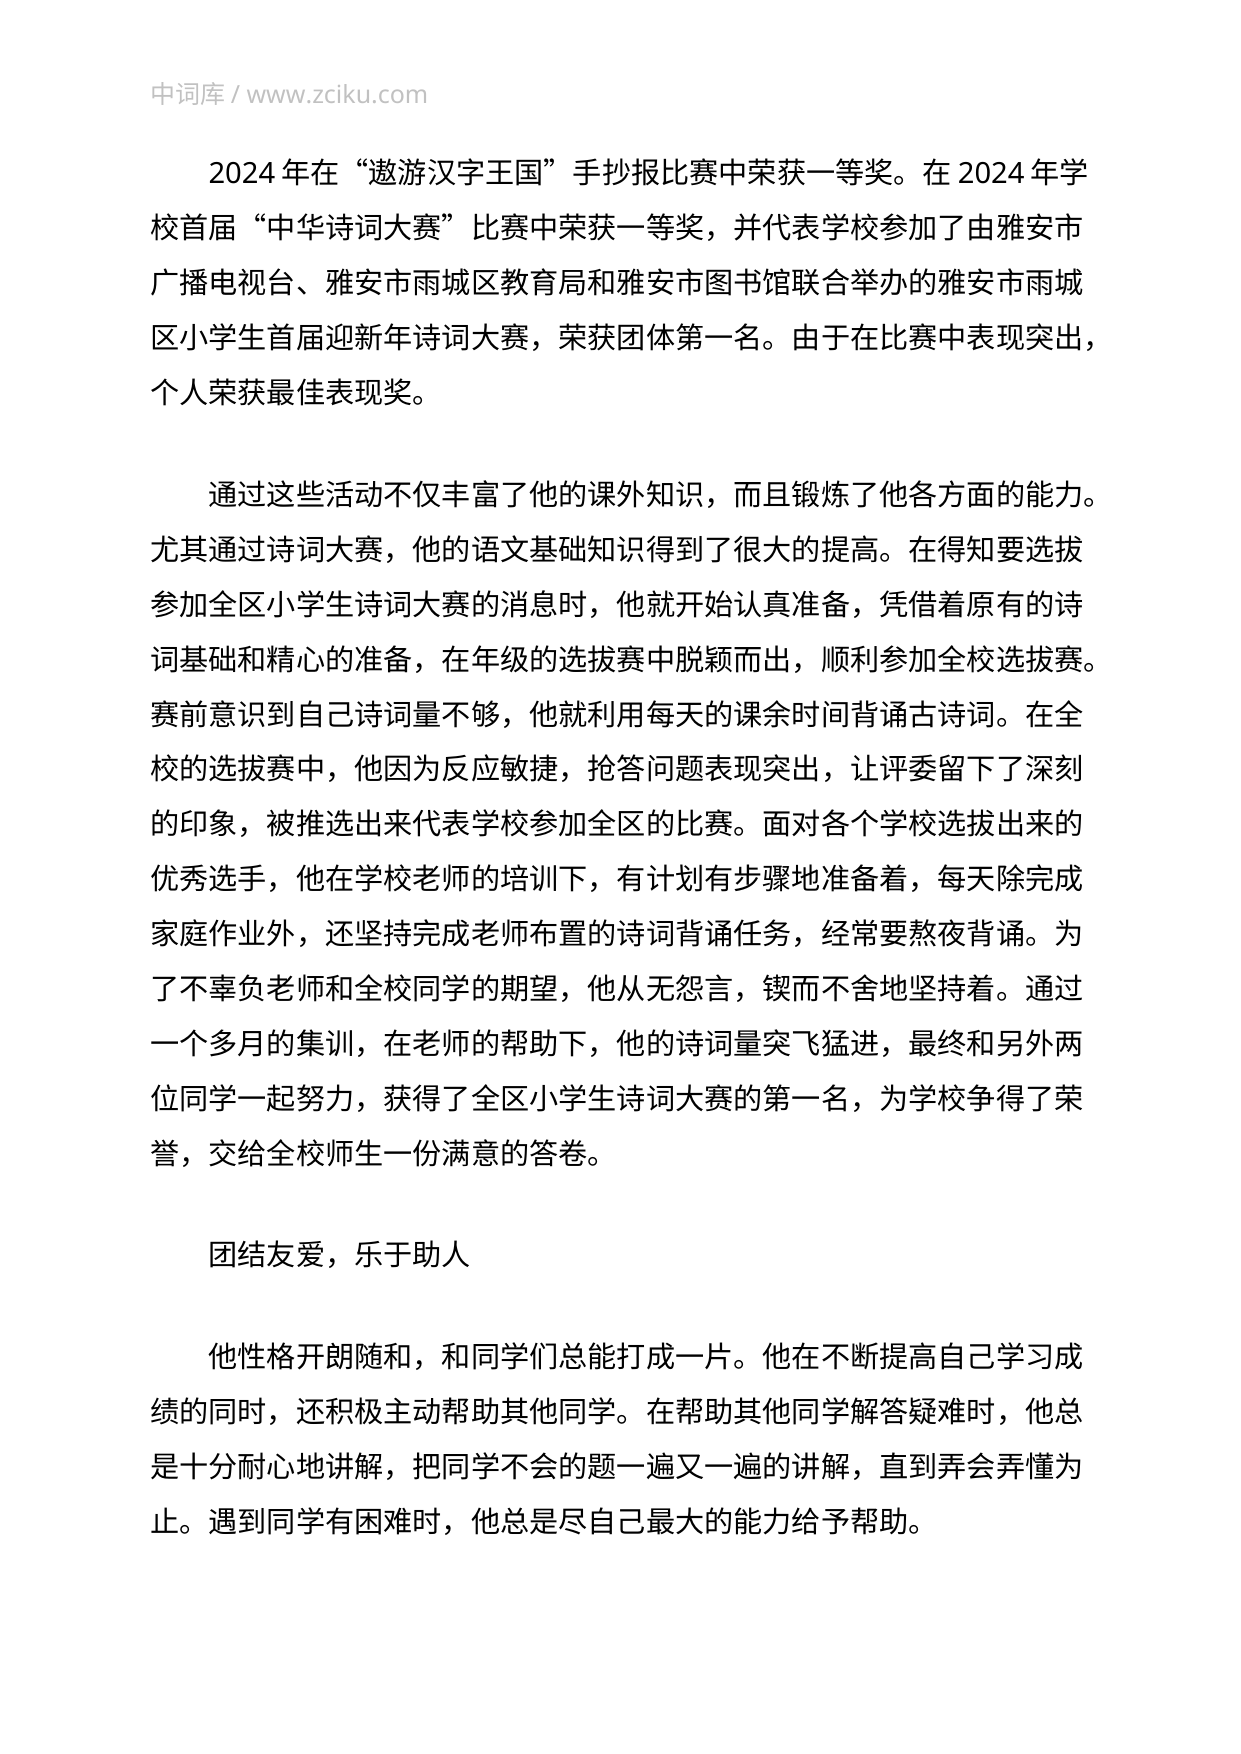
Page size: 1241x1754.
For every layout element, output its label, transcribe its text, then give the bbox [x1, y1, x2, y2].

text 通过这些活动不仅丰富了他的课外知识，而且锻炼了他各方面的能力。尤其通过诗词大赛，他的语文基础知识得到了很大的提高。在得知要选拔参加全区小学生诗词大赛的消息时，他就开始认真准备，凭借着原有的诗词基础和精心的准备，在年级的选拔赛中脱颖而出，顺利参加全校选拔赛。赛前意识到自己诗词量不够，他就利用每天的课余时间背诵古诗词。在全校的选拔赛中，他因为反应敏捷，抢答问题表现突出，让评委留下了深刻的印象，被推选出来代表学校参加全区的比赛。面对各个学校选拔出来的优秀选手，他在学校老师的培训下，有计划有步骤地准备着，每天除完成家庭作业外，还坚持完成老师布置的诗词背诵任务，经常要熬夜背诵。为了不辜负老师和全校同学的期望，他从无怨言，锲而不舍地坚持着。通过一个多月的集训，在老师的帮助下，他的诗词量突飞猛进，最终和另外两位同学一起努力，获得了全区小学生诗词大赛的第一名，为学校争得了荣誉，交给全校师生一份满意的答卷。 [150, 471, 1090, 1172]
text 团结友爱，乐于助人 [150, 1232, 1090, 1274]
text 他性格开朗随和，和同学们总能打成一片。他在不断提高自己学习成绩的同时，还积极主动帮助其他同学。在帮助其他同学解答疑难时，他总是十分耐心地讲解，把同学不会的题一遍又一遍的讲解，直到弄会弄懂为止。遇到同学有困难时，他总是尽自己最大的能力给予帮助。 [150, 1334, 1090, 1541]
text 2024年在“遨游汉字王国”手抄报比赛中荣获一等奖。在2024年学校首届“中华诗词大赛”比赛中荣获一等奖，并代表学校参加了由雅安市广播电视台、雅安市雨城区教育局和雅安市图书馆联合举办的雅安市雨城区小学生首届迎新年诗词大赛，荣获团体第一名。由于在比赛中表现突出，个人荣获最佳表现奖。 [150, 150, 1090, 412]
